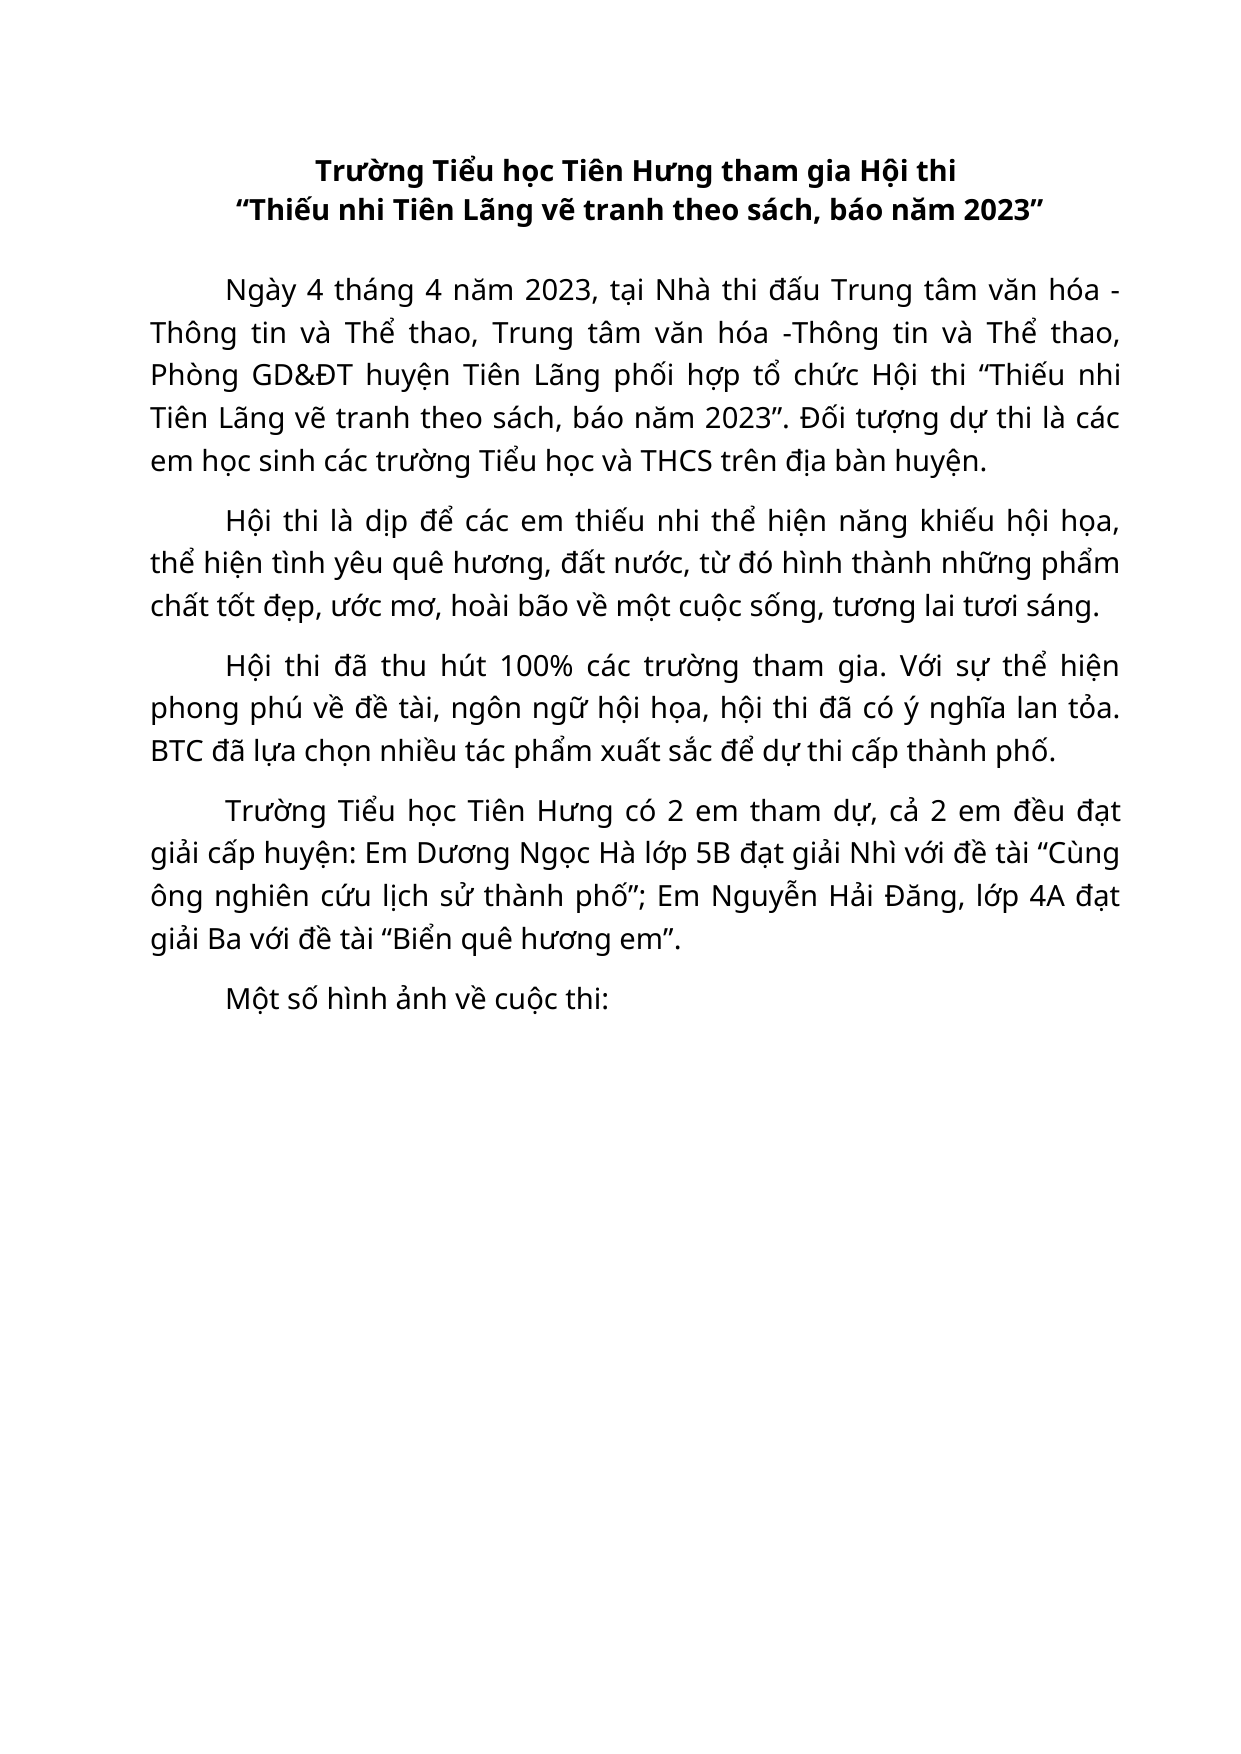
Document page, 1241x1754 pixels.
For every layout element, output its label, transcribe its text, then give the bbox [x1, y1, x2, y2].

text Hội thi là dịp để các em thiếu nhi thể hiện năng khiếu hội họa, thể hiện tình yêu quê hương, đất nước, từ đó hình thành những phẩm chất tốt đẹp, ước mơ, hoài bão về một cuộc sống, tương lai tươi sáng. [150, 500, 1122, 625]
text Một số hình ảnh về cuộc thi: [150, 978, 1122, 1018]
text “Thiếu nhi Tiên Lãng vẽ tranh theo sách, báo năm 2023” [150, 190, 1122, 229]
text Ngày 4 tháng 4 năm 2023, tại Nhà thi đấu Trung tâm văn hóa -Thông tin và Thể thao, Trung tâm văn hóa -Thông tin và Thể thao, Phòng GD&ĐT huyện Tiên Lãng phối hợp tổ chức Hội thi “Thiếu nhi Tiên Lãng vẽ tranh theo sách, báo năm 2023”. Đối tượng dự thi là các em học sinh các trường Tiểu học và THCS trên địa bàn huyện. [150, 269, 1122, 480]
text Trường Tiểu học Tiên Hưng có 2 em tham dự, cả 2 em đều đạt giải cấp huyện: Em Dương Ngọc Hà lớp 5B đạt giải Nhì với đề tài “Cùng ông nghiên cứu lịch sử thành phố”; Em Nguyễn Hải Đăng, lớp 4A đạt giải Ba với đề tài “Biển quê hương em”. [150, 790, 1122, 958]
text Trường Tiểu học Tiên Hưng tham gia Hội thi [150, 150, 1122, 190]
text Hội thi đã thu hút 100% các trường tham gia. Với sự thể hiện phong phú về đề tài, ngôn ngữ hội họa, hội thi đã có ý nghĩa lan tỏa. BTC đã lựa chọn nhiều tác phẩm xuất sắc để dự thi cấp thành phố. [150, 645, 1122, 770]
